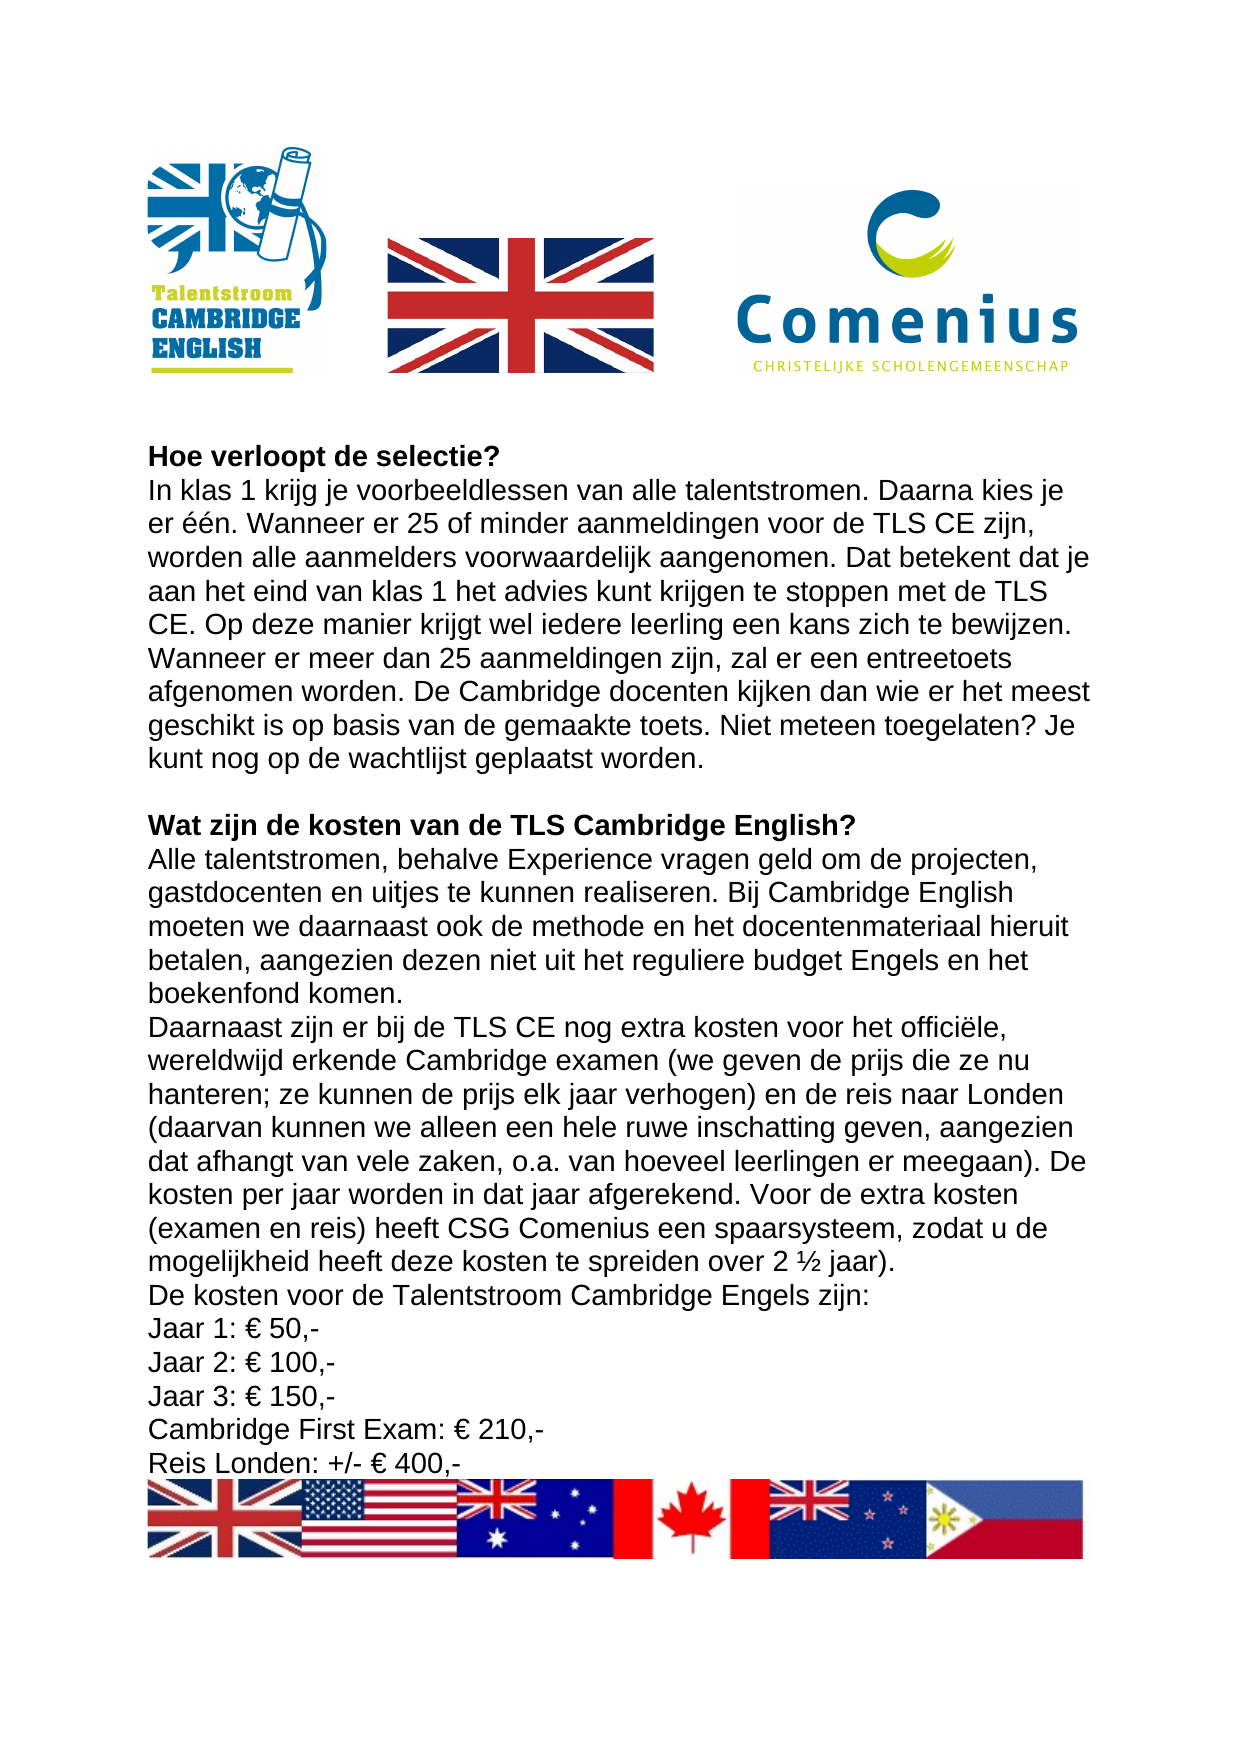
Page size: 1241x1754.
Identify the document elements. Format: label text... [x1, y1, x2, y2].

picture [313, 226, 321, 256]
text Wanneer er meer dan 25 aanmeldingen zijn, zal er een entreetoets afgenomen worden. De Cambridge docenten kijken dan wie er het meest geschikt is op basis van de gemaakte toets. Niet meteen toegelaten? Je kunt nog op de wachtlijst geplaatst worden. [148, 641, 1093, 775]
picture [260, 213, 295, 259]
text Reis Londen: +/- € 400,- [148, 1446, 1093, 1479]
text Cambridge First Exam: € 210,- [148, 1412, 1093, 1446]
text Jaar 2: € 100,- [148, 1345, 1093, 1378]
picture [272, 200, 298, 209]
text Jaar 1: € 50,- [148, 1311, 1093, 1345]
text De kosten voor de Talentstroom Cambridge Engels zijn: [148, 1278, 1093, 1311]
picture [301, 147, 327, 238]
text In klas 1 krijg je voorbeeldlessen van alle talentstromen. Daarna kies je er één. Wanneer er 25 of minder aanmeldingen voor de TLS CE zijn, worden alle aanmelders voorwaardelijk aangenomen. Dat betekent dat je aan het eind van klas 1 het advies kunt krijgen te stoppen met de TLS CE. Op deze manier krijgt wel iedere leerling een kans zich te bewijzen. [148, 473, 1093, 641]
picture [298, 151, 307, 156]
text Wat zijn de kosten van de TLS Cambridge English? [148, 808, 1093, 842]
picture [275, 160, 308, 198]
picture [147, 1479, 1092, 1559]
text Hoe verloopt de selectie? [148, 439, 1093, 473]
picture [229, 174, 275, 226]
picture [147, 147, 327, 373]
text Daarnaast zijn er bij de TLS CE nog extra kosten voor het officiële, wereldwijd erkende Cambridge examen (we geven de prijs die ze nu hanteren; ze kunnen de prijs elk jaar verhogen) en de reis naar Londen (daarvan kunnen we alleen een hele ruwe inschatting geven, aangezien dat afhangt van vele zaken, o.a. van hoeveel leerlingen er meegaan). De kosten per jaar worden in dat jaar afgerekend. Voor de extra kosten (examen en reis) heeft CSG Comenius een spaarsysteem, zodat u de mogelijkheid heeft deze kosten te spreiden over 2 ½ jaar). [148, 1009, 1093, 1278]
text Alle talentstromen, behalve Experience vragen geld om de projecten, gastdocenten en uitjes te kunnen realiseren. Bij Cambridge English moeten we daarnaast ook de methode en het docentenmateriaal hieruit betalen, aangezien dezen niet uit het reguliere budget Engels en het boekenfond komen. [148, 842, 1093, 1009]
picture [737, 190, 1077, 373]
picture [285, 150, 293, 156]
picture [387, 238, 654, 373]
text Jaar 3: € 150,- [148, 1378, 1093, 1412]
